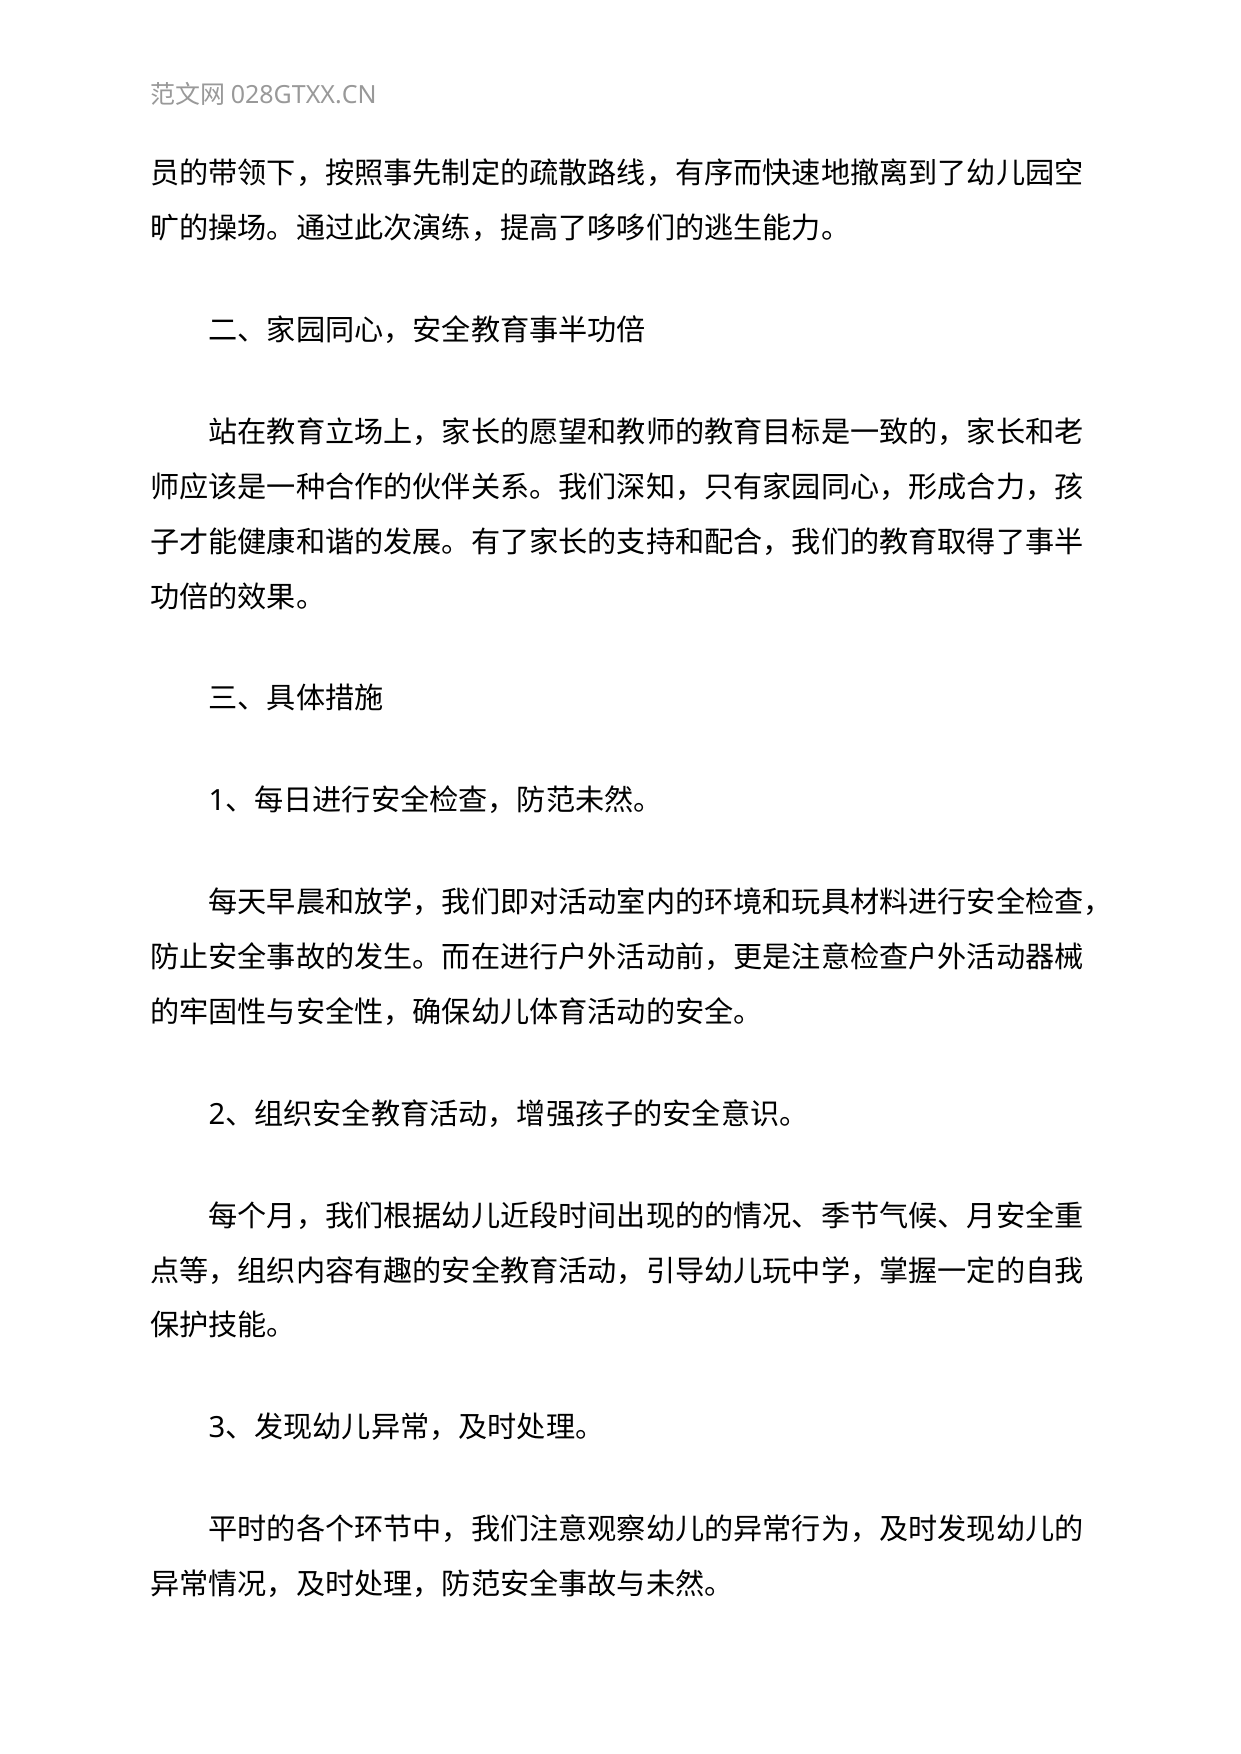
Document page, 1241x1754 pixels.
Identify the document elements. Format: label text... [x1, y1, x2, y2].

text 平时的各个环节中，我们注意观察幼儿的异常行为，及时发现幼儿的异常情况，及时处理，防范安全事故与未然。 [150, 1506, 1090, 1603]
text 2、组织安全教育活动，增强孩子的安全意识。 [150, 1090, 1090, 1133]
text 每天早晨和放学，我们即对活动室内的环境和玩具材料进行安全检查，防止安全事故的发生。而在进行户外活动前，更是注意检查户外活动器械的牢固性与安全性，确保幼儿体育活动的安全。 [150, 879, 1090, 1031]
text 三、具体措施 [150, 675, 1090, 717]
text 3、发现幼儿异常，及时处理。 [150, 1404, 1090, 1446]
text 二、家园同心，安全教育事半功倍 [150, 307, 1090, 349]
text 站在教育立场上，家长的愿望和教师的教育目标是一致的，家长和老师应该是一种合作的伙伴关系。我们深知，只有家园同心，形成合力，孩子才能健康和谐的发展。有了家长的支持和配合，我们的教育取得了事半功倍的效果。 [150, 408, 1090, 615]
text 1、每日进行安全检查，防范未然。 [150, 777, 1090, 819]
text 每个月，我们根据幼儿近段时间出现的的情况、季节气候、月安全重点等，组织内容有趣的安全教育活动，引导幼儿玩中学，掌握一定的自我保护技能。 [150, 1192, 1090, 1344]
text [150, 150, 1090, 247]
